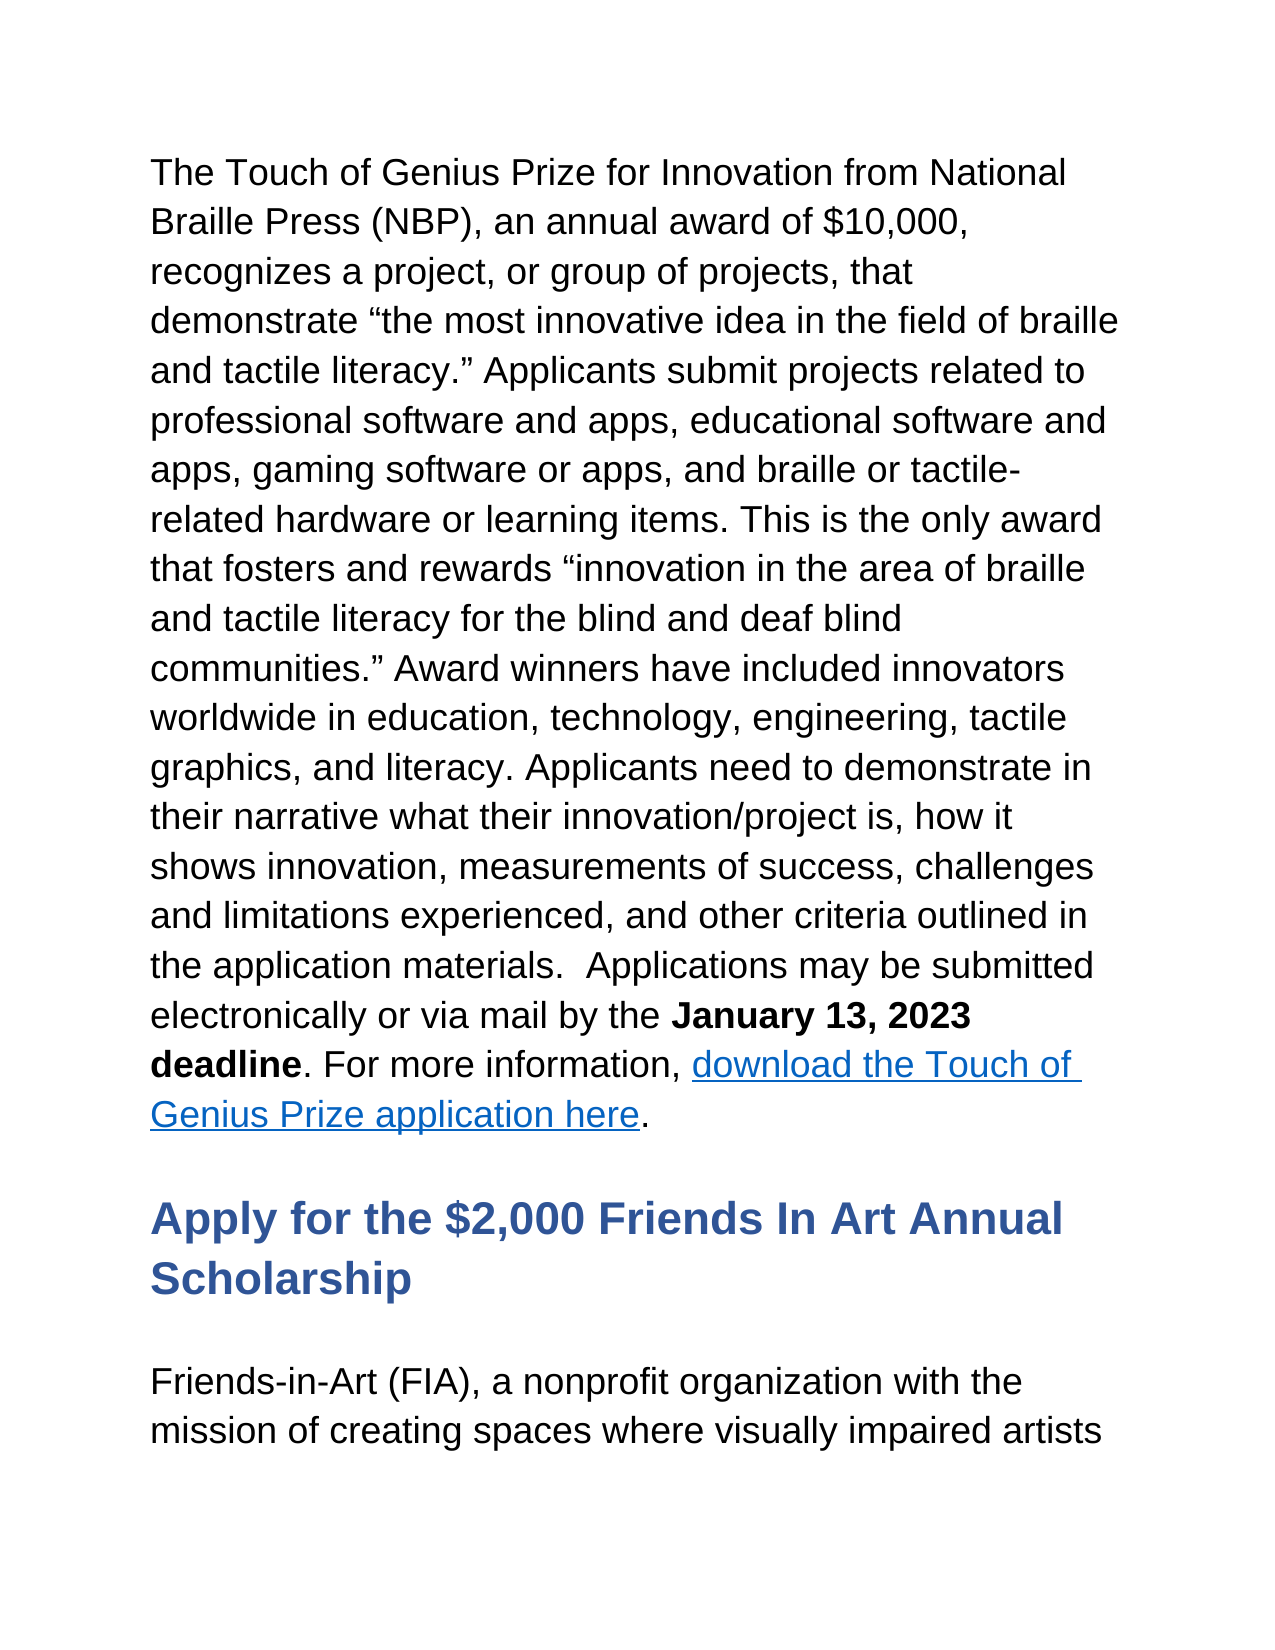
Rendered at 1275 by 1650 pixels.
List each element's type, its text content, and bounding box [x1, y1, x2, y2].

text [150, 1359, 1125, 1452]
subtitle Apply for the $2,000 Friends In Art Annual Scholarship [150, 1191, 1125, 1304]
text The Touch of Genius Prize for Innovation from National Braille Press (NBP), an annual award of $10,000, recognizes a project, or group of projects, that demonstrate “the most innovative idea in the field of braille and tactile literacy.” Applicants submit projects related to professional software and apps, educational software and apps, gaming software or apps, and braille or tactile-related hardware or learning items. This is the only award that fosters and rewards “innovation in the area of braille and tactile literacy for the blind and deaf blind communities.” Award winners have included innovators worldwide in education, technology, engineering, tactile graphics, and literacy. Applicants need to demonstrate in their narrative what their innovation/project is, how it shows innovation, measurements of success, challenges and limitations experienced, and other criteria outlined in the application materials. Applications may be submitted electronically or via mail by the January 13, 2023 deadline. For more information, download the Touch of Genius Prize application here. [150, 150, 1125, 1135]
